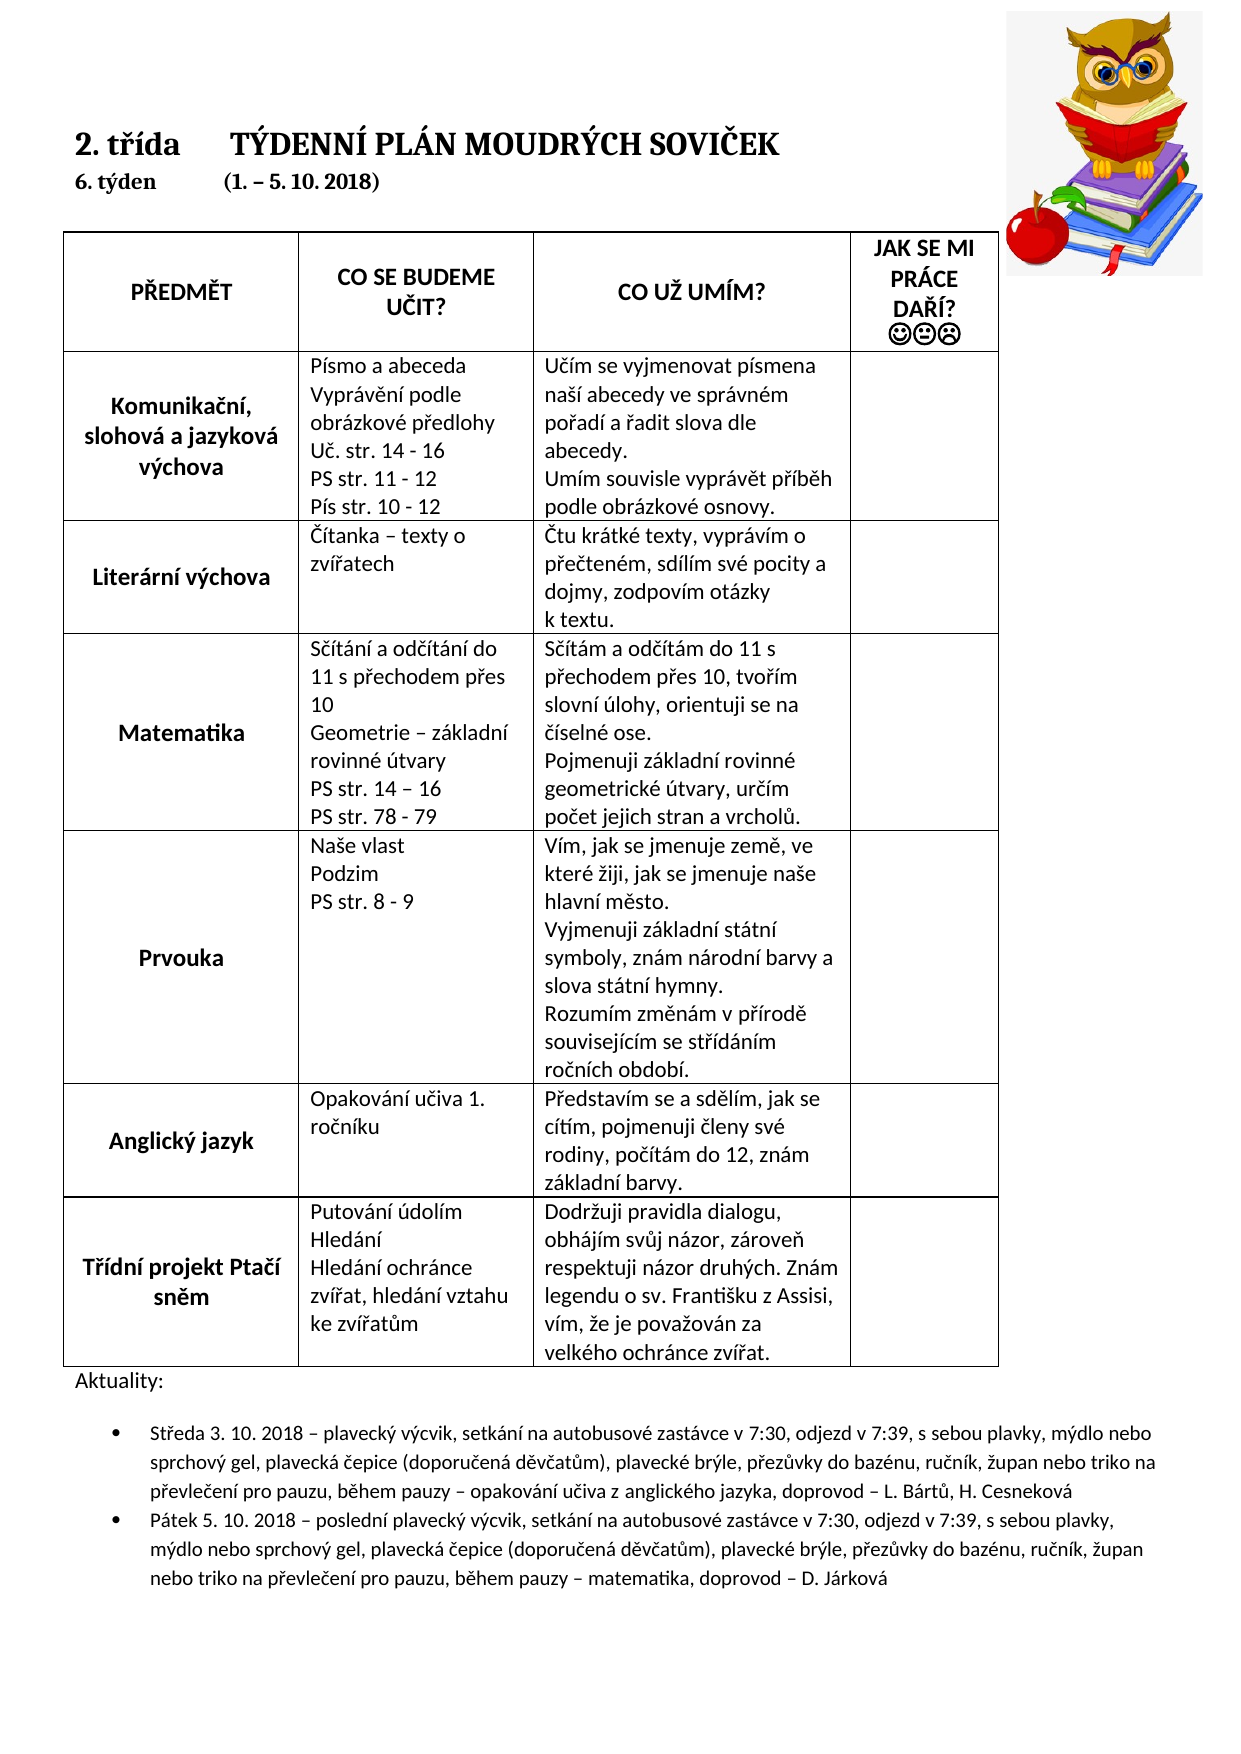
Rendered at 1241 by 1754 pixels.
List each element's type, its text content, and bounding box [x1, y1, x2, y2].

table_cell Dodržuji pravidla dialogu, obhájím svůj názor, zároveň respektuji názor druhých. Znám legendu o sv. Františku z Assisi, vím, že je považován za velkého ochránce zvířat. [534, 1198, 850, 1366]
list Pátek 5. 10. 2018 – poslední plavecký výcvik, setkání na autobusové zastávce v 7:30, odjezd v 7:39, s sebou plavky, mýdlo nebo sprchový gel, plavecká čepice (doporučená děvčatům), plavecké brýle, přezůvky do bazénu, ručník, župan nebo triko na převlečení pro pauzu, během pauzy – matematika, doprovod – D. Járková [112, 1507, 1165, 1591]
table_cell [851, 1084, 998, 1196]
table_cell Matematika [64, 634, 298, 830]
table_cell Naše vlast Podzim PS str. 8 - 9 [299, 831, 533, 1083]
picture [1005, 11, 1203, 274]
table_cell Prvouka [64, 831, 298, 1083]
table_cell Čtu krátké texty, vyprávím o přečteném, sdílím své pocity a dojmy, zodpovím otázky k textu. [534, 521, 850, 633]
table_header CO UŽ UMÍM? [534, 233, 850, 351]
table_cell [851, 634, 998, 830]
text Aktuality: [75, 1367, 1165, 1395]
table_cell [851, 521, 998, 633]
table_cell [851, 352, 998, 520]
table_cell Literární výchova [64, 521, 298, 633]
table_cell Putování údolím Hledání Hledání ochránce zvířat, hledání vztahu ke zvířatům [299, 1198, 533, 1366]
table_cell Čítanka – texty o zvířatech [299, 521, 533, 633]
table_header PŘEDMĚT [64, 233, 298, 351]
table_cell Anglický jazyk [64, 1084, 298, 1196]
table_header JAK SE MI PRÁCE DAŘÍ? [851, 233, 998, 351]
table_cell [851, 1198, 998, 1366]
text 2. třída TÝDENNÍ PLÁN MOUDRÝCH SOVIČEK [75, 125, 1005, 163]
table_cell Sčítám a odčítám do 11 s přechodem přes 10, tvořím slovní úlohy, orientuji se na číselné ose. Pojmenuji základní rovinné geometrické útvary, určím počet jejich stran a vrcholů. [534, 634, 850, 830]
table_cell Písmo a abeceda Vyprávění podle obrázkové předlohy Uč. str. 14 - 16 PS str. 11 - 12 Pís str. 10 - 12 [299, 352, 533, 520]
table_cell Komunikační, slohová a jazyková výchova [64, 352, 298, 520]
table_cell [851, 831, 998, 1083]
list Středa 3. 10. 2018 – plavecký výcvik, setkání na autobusové zastávce v 7:30, odjezd v 7:39, s sebou plavky, mýdlo nebo sprchový gel, plavecká čepice (doporučená děvčatům), plavecké brýle, přezůvky do bazénu, ručník, župan nebo triko na převlečení pro pauzu, během pauzy – opakování učiva z anglického jazyka, doprovod – L. Bártů, H. Cesneková [112, 1420, 1165, 1503]
table_cell Sčítání a odčítání do 11 s přechodem přes 10 Geometrie – základní rovinné útvary PS str. 14 – 16 PS str. 78 - 79 [299, 634, 533, 830]
table_cell Třídní projekt Ptačí sněm [64, 1198, 298, 1366]
table_cell Vím, jak se jmenuje země, ve které žiji, jak se jmenuje naše hlavní město. Vyjmenuji základní státní symboly, znám národní barvy a slova státní hymny. Rozumím změnám v přírodě souvisejícím se střídáním ročních období. [534, 831, 850, 1083]
table_cell Představím se a sdělím, jak se cítím, pojmenuji členy své rodiny, počítám do 12, znám základní barvy. [534, 1084, 850, 1196]
table_cell Opakování učiva 1. ročníku [299, 1084, 533, 1196]
text 6. týden (1. – 5. 10. 2018) [75, 169, 1005, 195]
table_cell Učím se vyjmenovat písmena naší abecedy ve správném pořadí a řadit slova dle abecedy. Umím souvisle vyprávět příběh podle obrázkové osnovy. [534, 352, 850, 520]
table_header CO SE BUDEME UČIT? [299, 233, 533, 351]
